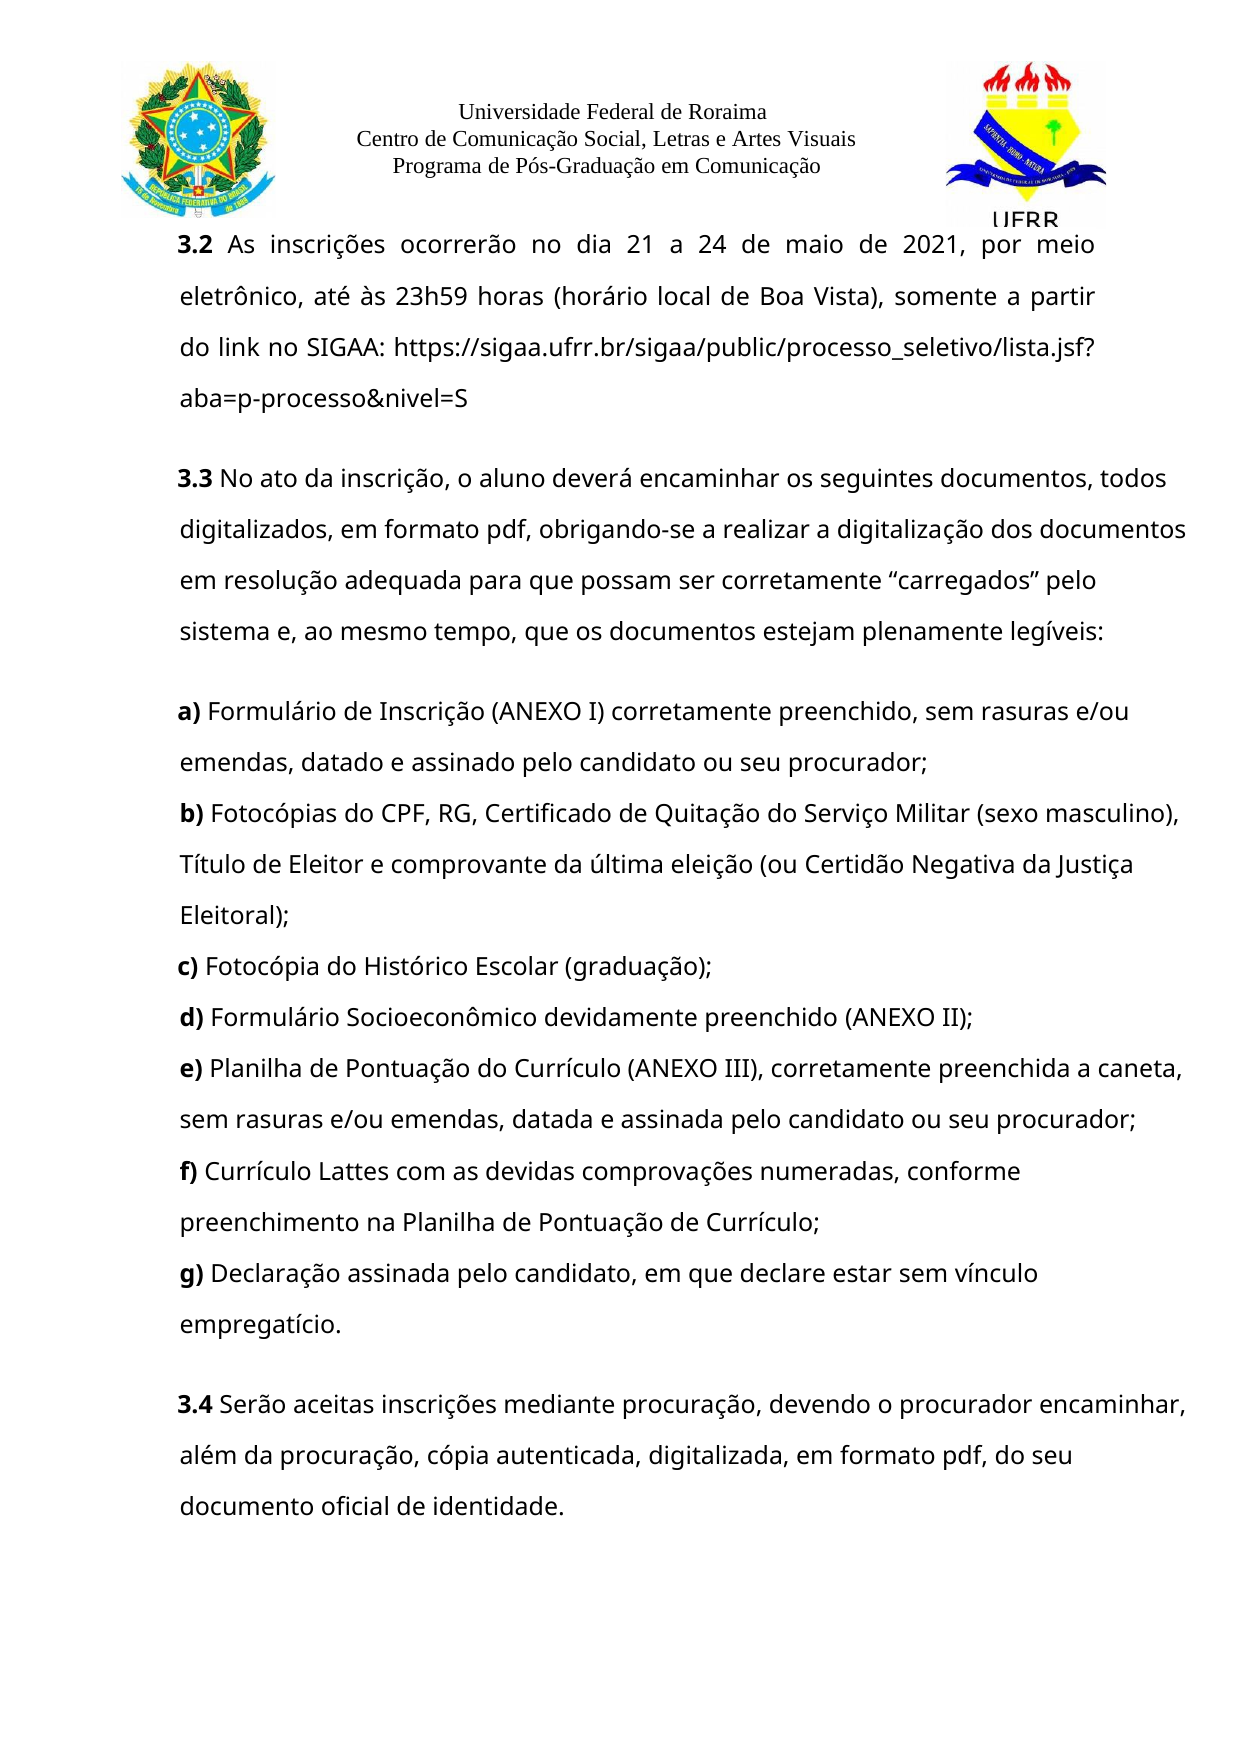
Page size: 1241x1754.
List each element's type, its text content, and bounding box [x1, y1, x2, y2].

text 3.2 As inscrições ocorrerão no dia 21 a 24 de maio de 2021, por meio eletrônico, até às 23h59 horas (horário local de Boa Vista), somente a partir do link no SIGAA: https://sigaa.ufrr.br/sigaa/public/processo_seletivo/lista.jsf?aba=p-processo&nivel=S [177, 227, 1096, 414]
text 3.3 No ato da inscrição, o aluno deverá encaminhar os seguintes documentos, todos digitalizados, em formato pdf, obrigando-se a realizar a digitalização dos documentos em resolução adequada para que possam ser corretamente “carregados” pelo sistema e, ao mesmo tempo, que os documentos estejam plenamente legíveis: [177, 460, 1194, 648]
text a) Formulário de Inscrição (ANEXO I) corretamente preenchido, sem rasuras e/ou emendas, datado e assinado pelo candidato ou seu procurador; b) Fotocópias do CPF, RG, Certificado de Quitação do Serviço Militar (sexo masculino), Título de Eleitor e comprovante da última eleição (ou Certidão Negativa da Justiça Eleitoral); [177, 694, 1194, 932]
text 3.4 Serão aceitas inscrições mediante procuração, devendo o procurador encaminhar, além da procuração, cópia autenticada, digitalizada, em formato pdf, do seu documento oficial de identidade. [177, 1386, 1194, 1523]
text c) Fotocópia do Histórico Escolar (graduação); d) Formulário Socioeconômico devidamente preenchido (ANEXO II); e) Planilha de Pontuação do Currículo (ANEXO III), corretamente preenchida a caneta, sem rasuras e/ou emendas, datada e assinada pelo candidato ou seu procurador; f) Currículo Lattes com as devidas comprovações numeradas, conforme preenchimento na Planilha de Pontuação de Currículo; g) Declaração assinada pelo candidato, em que declare estar sem vínculo empregatício. [177, 949, 1194, 1340]
picture [121, 61, 276, 218]
picture [945, 61, 1107, 229]
